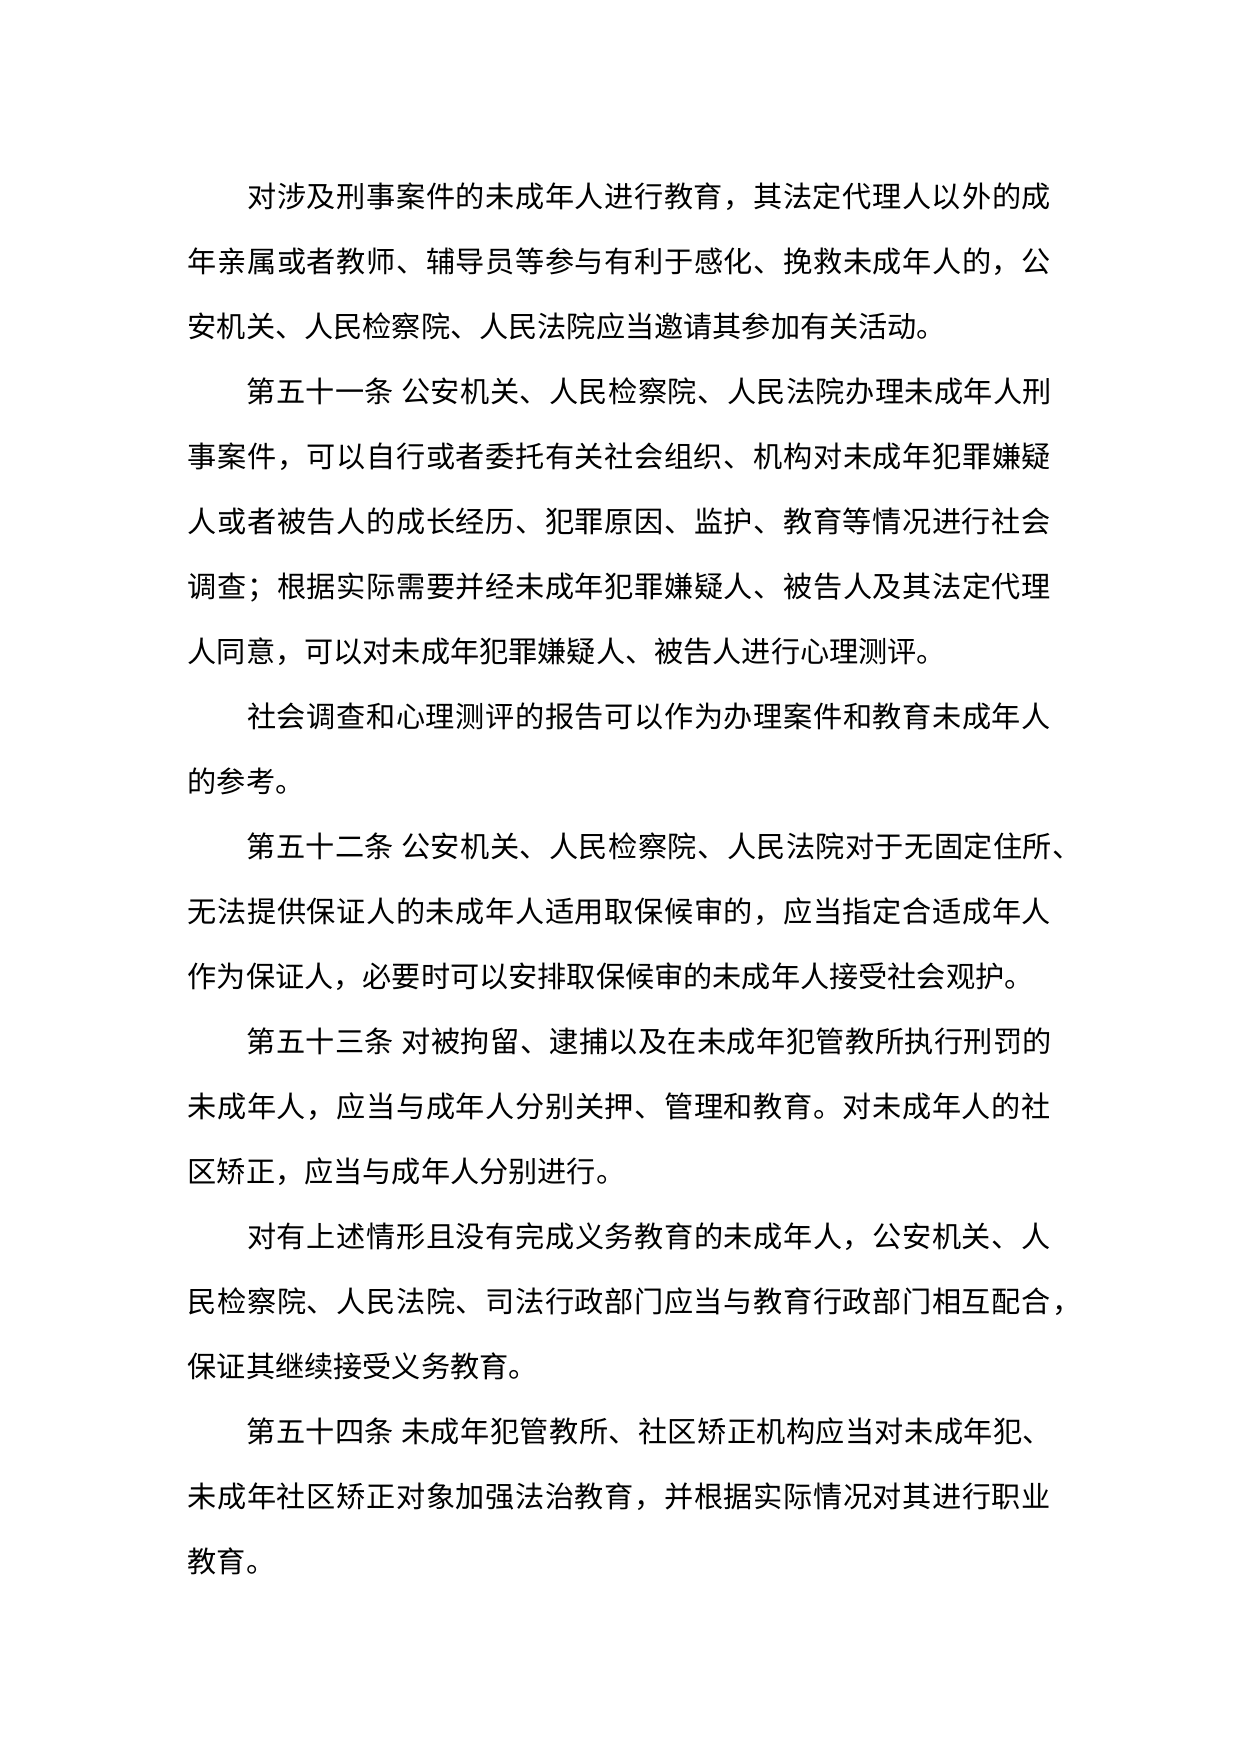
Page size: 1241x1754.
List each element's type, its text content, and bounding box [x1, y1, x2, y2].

text 对有上述情形且没有完成义务教育的未成年人，公安机关、人民检察院、人民法院、司法行政部门应当与教育行政部门相互配合，保证其继续接受义务教育。 [187, 1202, 1053, 1397]
text 社会调查和心理测评的报告可以作为办理案件和教育未成年人的参考。 [187, 682, 1053, 812]
text 第五十二条 公安机关、人民检察院、人民法院对于无固定住所、无法提供保证人的未成年人适用取保候审的，应当指定合适成年人作为保证人，必要时可以安排取保候审的未成年人接受社会观护。 [187, 812, 1053, 1007]
text 第五十四条 未成年犯管教所、社区矫正机构应当对未成年犯、未成年社区矫正对象加强法治教育，并根据实际情况对其进行职业教育。 [187, 1397, 1053, 1592]
text 第五十三条 对被拘留、逮捕以及在未成年犯管教所执行刑罚的未成年人，应当与成年人分别关押、管理和教育。对未成年人的社区矫正，应当与成年人分别进行。 [187, 1007, 1053, 1202]
text 对涉及刑事案件的未成年人进行教育，其法定代理人以外的成年亲属或者教师、辅导员等参与有利于感化、挽救未成年人的，公安机关、人民检察院、人民法院应当邀请其参加有关活动。 [187, 162, 1053, 357]
text 第五十一条 公安机关、人民检察院、人民法院办理未成年人刑事案件，可以自行或者委托有关社会组织、机构对未成年犯罪嫌疑人或者被告人的成长经历、犯罪原因、监护、教育等情况进行社会调查；根据实际需要并经未成年犯罪嫌疑人、被告人及其法定代理人同意，可以对未成年犯罪嫌疑人、被告人进行心理测评。 [187, 357, 1053, 682]
